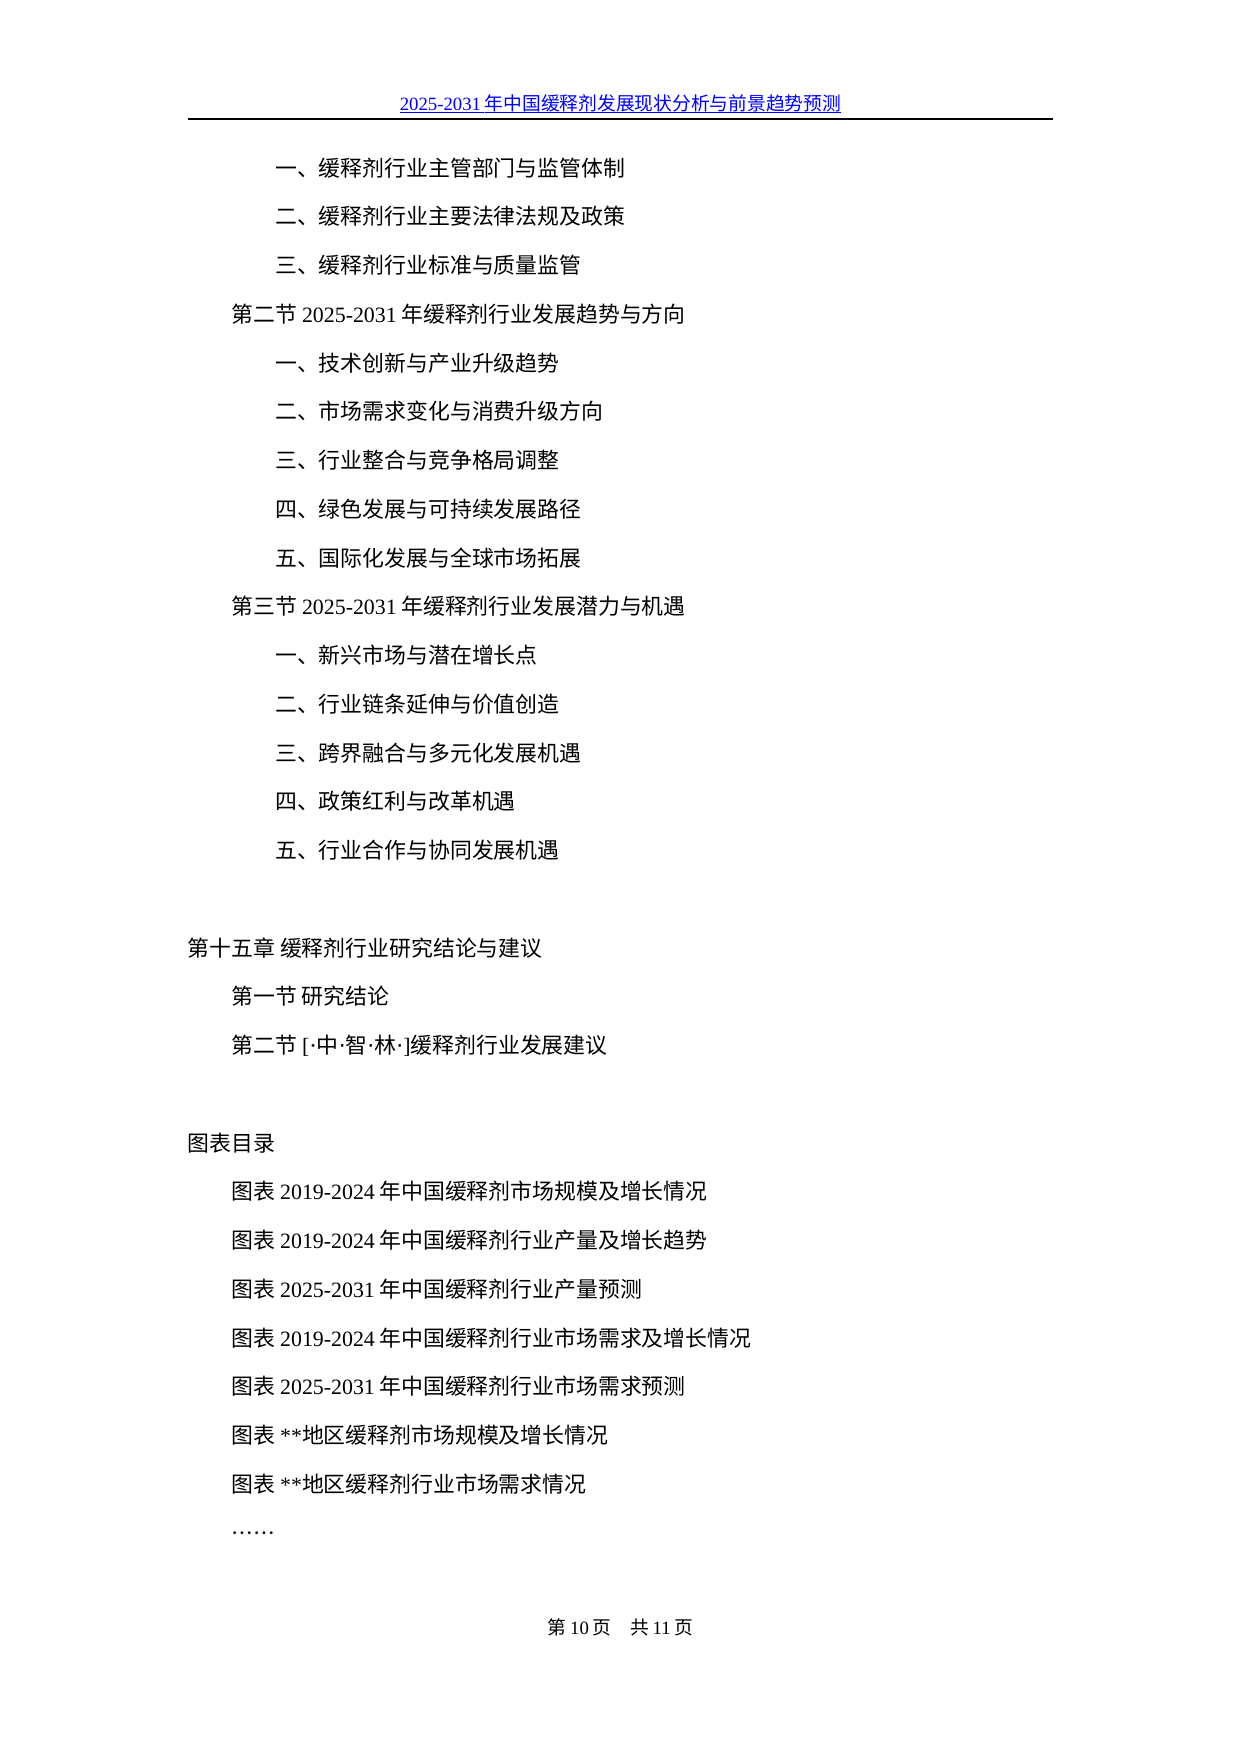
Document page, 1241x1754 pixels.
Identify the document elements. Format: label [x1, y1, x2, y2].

text [187, 150, 1053, 1548]
